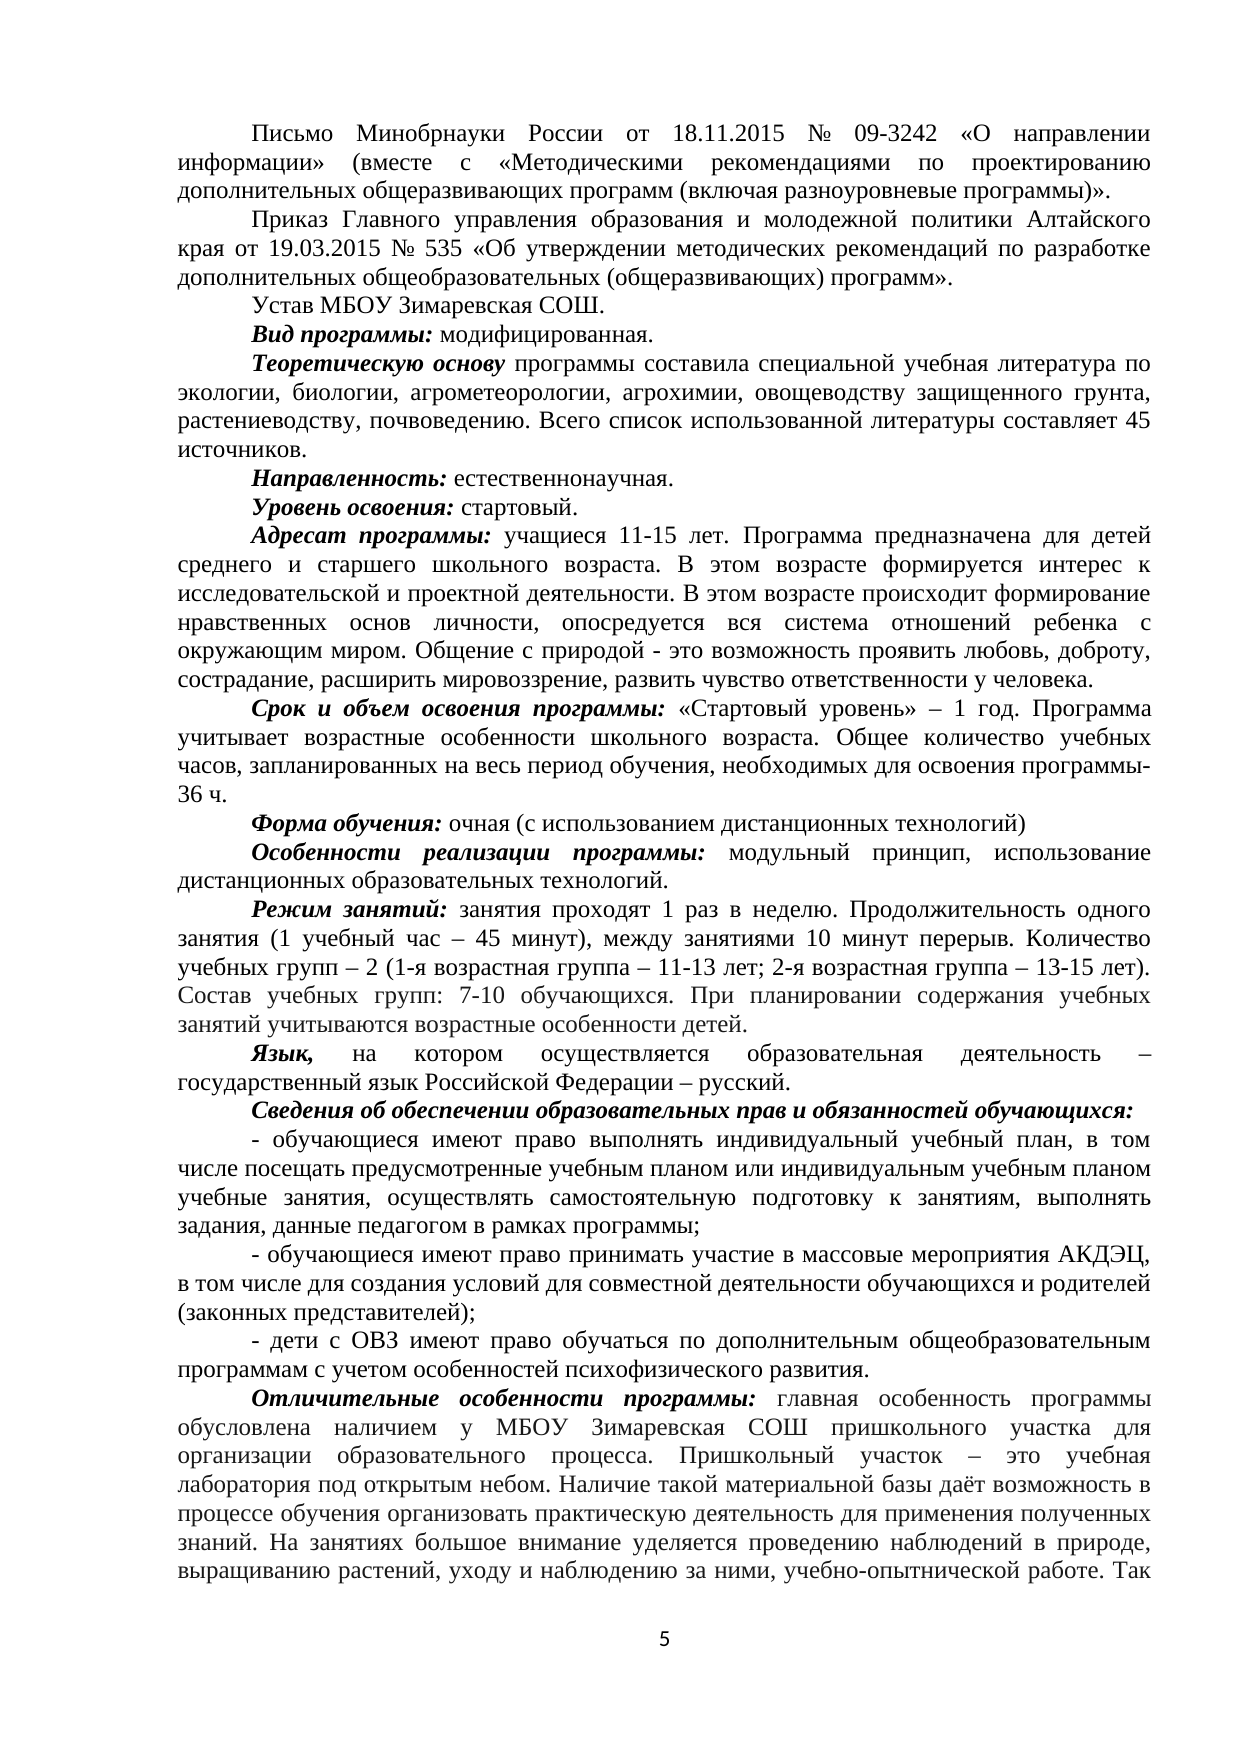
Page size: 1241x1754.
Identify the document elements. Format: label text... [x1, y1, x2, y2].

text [177, 1383, 1152, 1584]
text Особенности реализации программы: модульный принцип, использование дистанционных образовательных технологий. [177, 837, 1152, 894]
text Форма обучения: очная (с использованием дистанционных технологий) [177, 808, 1152, 837]
text Срок и объем освоения программы: «Стартовый уровень» – 1 год. Программа учитывает возрастные особенности школьного возраста. Общее количество учебных часов, запланированных на весь период обучения, необходимых для освоения программы-36 ч. [177, 693, 1152, 808]
text - дети с ОВЗ имеют право обучаться по дополнительным общеобразовательным программам с учетом особенностей психофизического развития. [177, 1326, 1152, 1383]
text Устав МБОУ Зимаревская СОШ. [177, 291, 1152, 319]
text Язык, на котором осуществляется образовательная деятельность – государственный язык Российской Федерации – русский. [177, 1038, 1152, 1096]
text Режим занятий: занятия проходят 1 раз в неделю. Продолжительность одного занятия (1 учебный час – 45 минут), между занятиями 10 минут перерыв. Количество учебных групп – 2 (1-я возрастная группа – 11-13 лет; 2-я возрастная группа – 13-15 лет). Состав учебных групп: 7-10 обучающихся. При планировании содержания учебных занятий учитываются возрастные особенности детей. [177, 894, 1152, 1038]
text - обучающиеся имеют право принимать участие в массовые мероприятия АКДЭЦ, в том числе для создания условий для совместной деятельности обучающихся и родителей (законных представителей); [177, 1239, 1152, 1326]
text Адресат программы: учащиеся 11-15 лет. Программа предназначена для детей среднего и старшего школьного возраста. В этом возрасте формируется интерес к исследовательской и проектной деятельности. В этом возрасте происходит формирование нравственных основ личности, опосредуется вся система отношений ребенка с окружающим миром. Общение с природой - это возможность проявить любовь, доброту, сострадание, расширить мировоззрение, развить чувство ответственности у человека. [177, 521, 1152, 693]
text Приказ Главного управления образования и молодежной политики Алтайского края от 19.03.2015 № 535 «Об утверждении методических рекомендаций по разработке дополнительных общеобразовательных (общеразвивающих) программ». [177, 204, 1152, 291]
text Уровень освоения: стартовый. [177, 492, 1152, 521]
text Письмо Минобрнауки России от 18.11.2015 № 09-3242 «О направлении информации» (вместе с «Методическими рекомендациями по проектированию дополнительных общеразвивающих программ (включая разноуровневые программы)». [177, 118, 1152, 204]
text Теоретическую основу программы составила специальной учебная литература по экологии, биологии, агрометеорологии, агрохимии, овощеводству защищенного грунта, растениеводству, почвоведению. Всего список использованной литературы составляет 45 источников. [177, 348, 1152, 463]
text Вид программы: модифицированная. [177, 319, 1152, 348]
text Сведения об обеспечении образовательных прав и обязанностей обучающихся: [177, 1096, 1152, 1124]
text Направленность: естественнонаучная. [177, 463, 1152, 492]
text - обучающиеся имеют право выполнять индивидуальный учебный план, в том числе посещать предусмотренные учебным планом или индивидуальным учебным планом учебные занятия, осуществлять самостоятельную подготовку к занятиям, выполнять задания, данные педагогом в рамках программы; [177, 1124, 1152, 1239]
